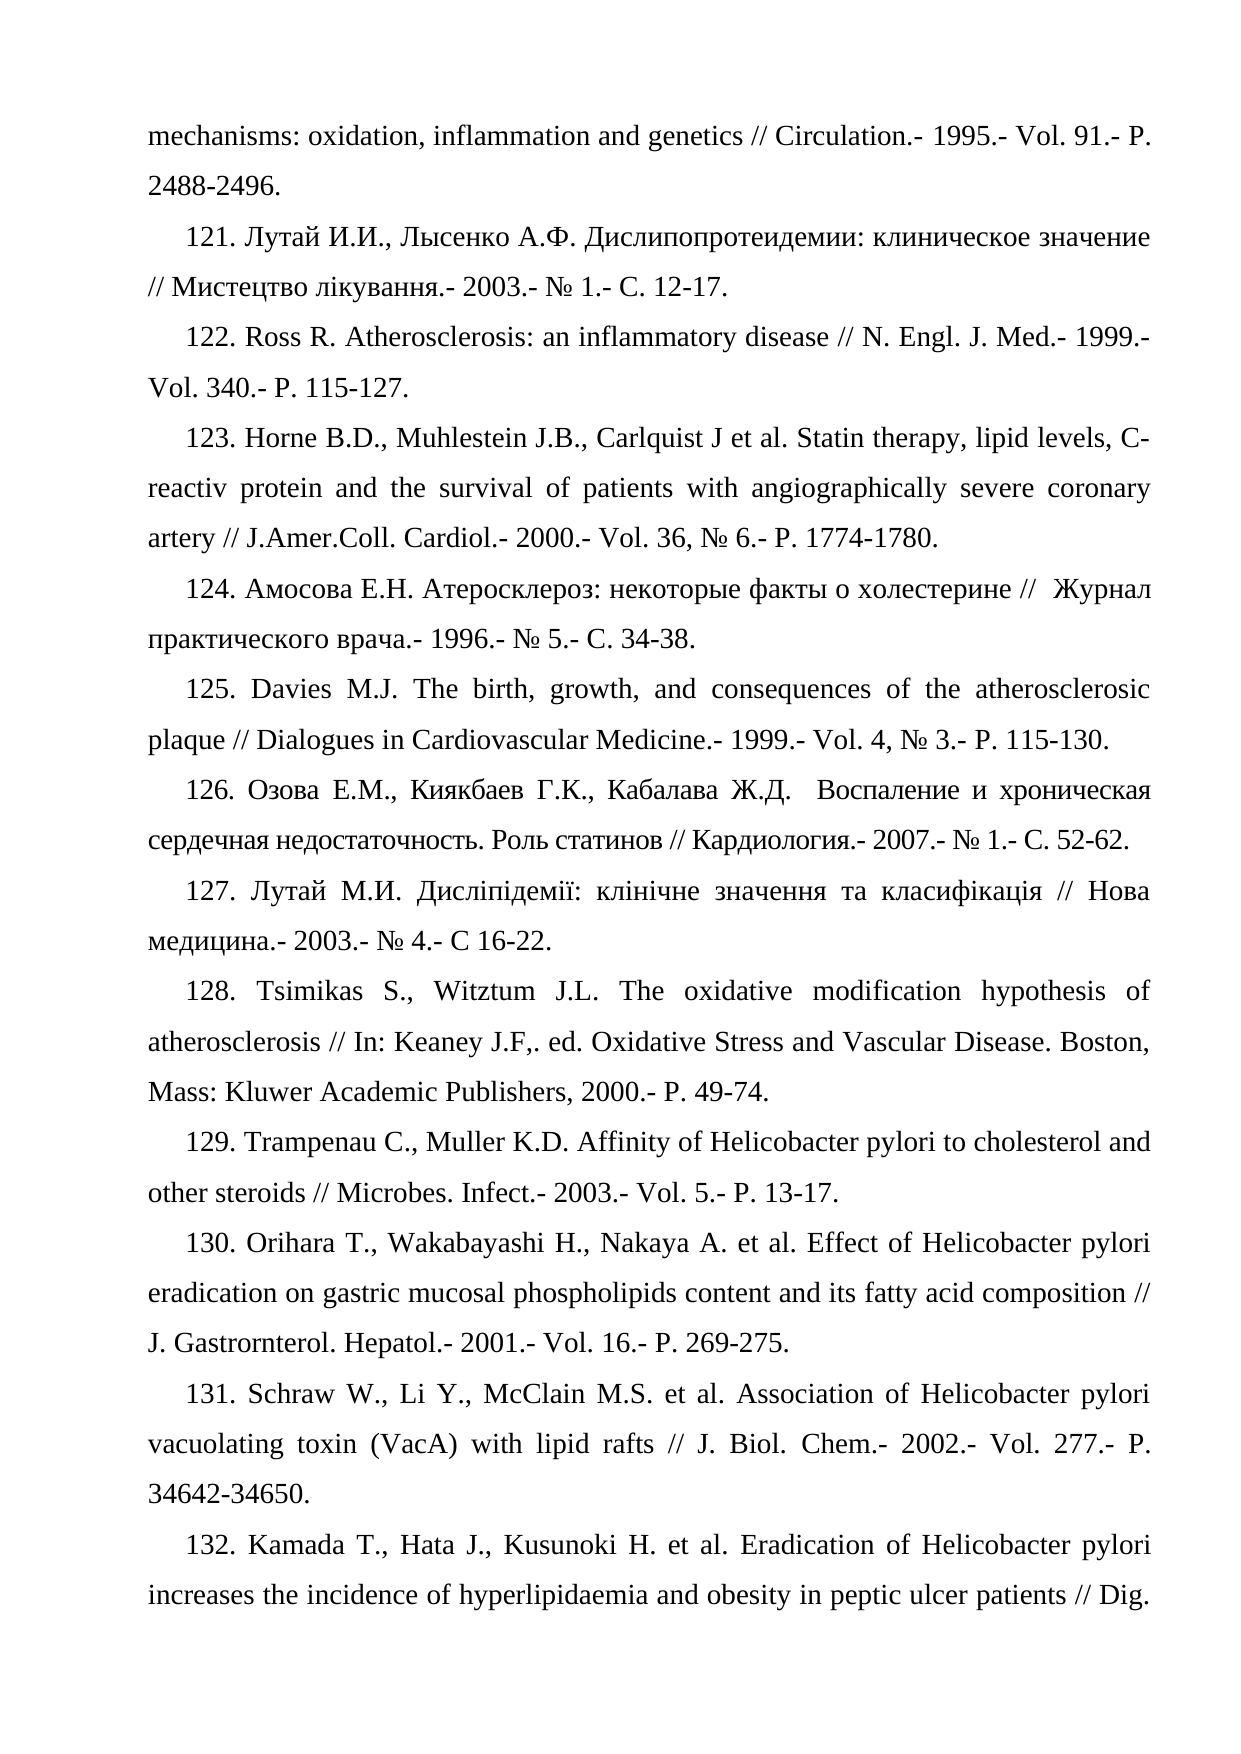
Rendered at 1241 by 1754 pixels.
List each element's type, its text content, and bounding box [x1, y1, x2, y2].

text 125. Davies M.J. The birth, growth, and consequences of the atherosclerosic plaque // Dialogues in Cardiovascular Medicine.- 1999.- Vol. 4, № 3.- Р. 115-130. [148, 672, 1152, 755]
text 126. Озова Е.М., Киякбаев Г.К., Кабалава Ж.Д. Воспаление и хроническая сердечная недостаточность. Роль статинов // Кардиология.- 2007.- № 1.- С. 52-62. [148, 772, 1152, 856]
text 127. Лутай М.И. Дисліпідемії: клінічне значення та класифікація // Нова медицина.- 2003.- № 4.- С 16-22. [148, 873, 1152, 957]
text 131. Schraw W., Li Y., McClain M.S. et al. Association of Helicobacter pylori vacuolating toxin (VacA) with lipid rafts // J. Biol. Chem.- 2002.- Vol. 277.- P. 34642-34650. [148, 1376, 1152, 1510]
text 124. Амосова Е.Н. Атеросклероз: некоторые факты о холестерине // Журнал практического врача.- 1996.- № 5.- С. 34-38. [148, 571, 1152, 655]
text 130. Orihara T., Wakabayashi H., Nakaya A. et al. Effect of Helicobacter pylori eradication on gastric mucosal phospholipids content and its fatty acid composition // J. Gastrornterol. Hepatol.- 2001.- Vol. 16.- P. 269-275. [148, 1225, 1152, 1359]
text 128. Tsimikas S., Witztum J.L. The oxidative modification hypothesis of atherosclerosis // In: Keaney J.F,. ed. Oxidative Stress and Vascular Disease. Boston, Mass: Kluwer Academic Publishers, 2000.- P. 49-74. [148, 973, 1152, 1108]
text 123. Horne B.D., Muhlestein J.B., Carlquist J et al. Statin therapy, lipid levels, C-reactiv protein and the survival of patients with angiographically severe coronary artery // J.Amer.Coll. Cardiol.- 2000.- Vol. 36, № 6.- Р. 1774-1780. [148, 420, 1152, 554]
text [148, 1527, 1152, 1611]
text 122. Ross R. Atherosclerosis: an inflammatory disease // N. Engl. J. Med.- 1999.- Vol. 340.- P. 115-127. [148, 319, 1152, 403]
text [148, 118, 1152, 202]
text 129. Trampenau C., Muller K.D. Affinity of Helicobacter pylori to cholesterol and other steroids // Microbes. Infect.- 2003.- Vol. 5.- P. 13-17. [148, 1124, 1152, 1208]
text 121. Лутай И.И., Лысенко А.Ф. Дислипопротеидемии: клиническое значение // Мистецтво лікування.- 2003.- № 1.- С. 12-17. [148, 219, 1152, 303]
